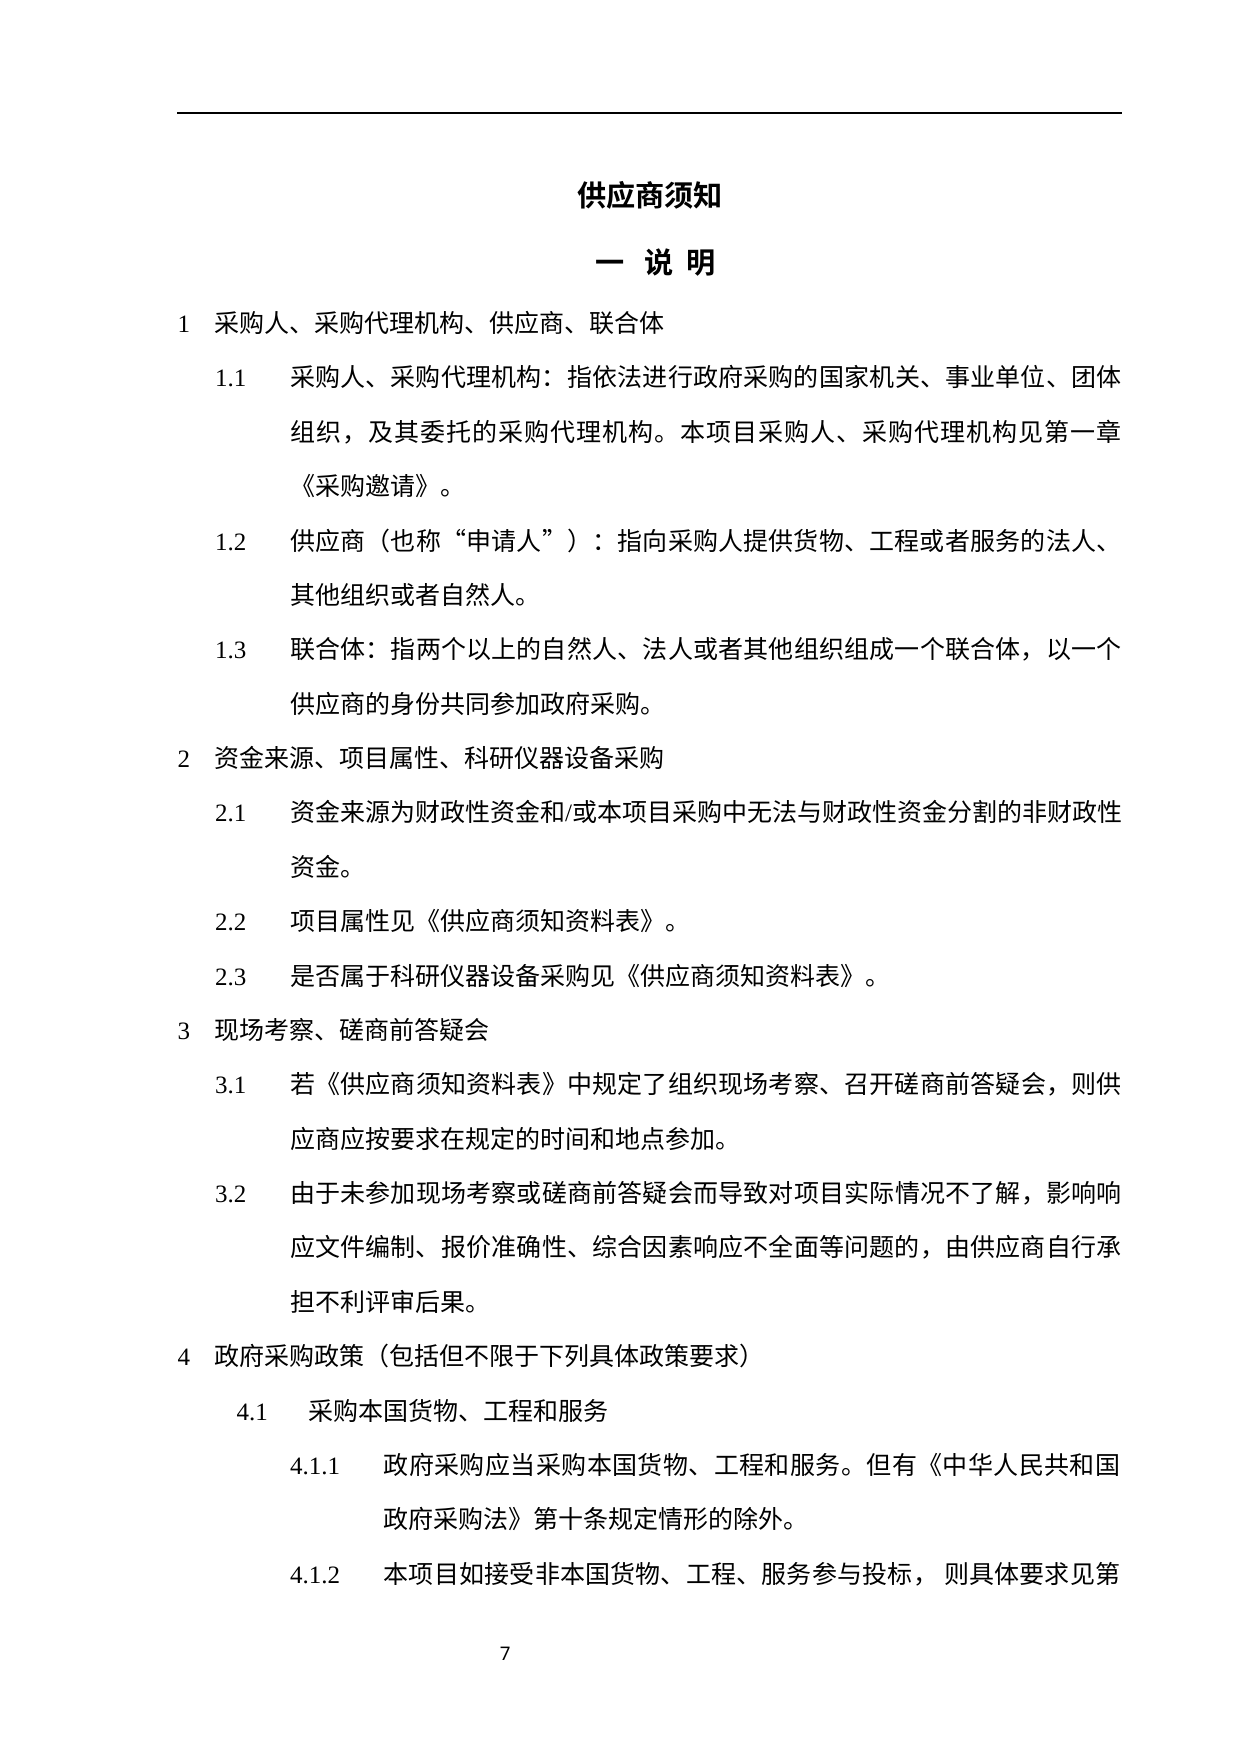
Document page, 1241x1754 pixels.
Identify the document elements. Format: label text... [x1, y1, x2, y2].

list 资金来源为财政性资金和/或本项目采购中无法与财政性资金分割的非财政性资金。 [215, 793, 1122, 883]
list 政府采购应当采购本国货物、工程和服务。但有《中华人民共和国政府采购法》第十条规定情形的除外。 [290, 1445, 1122, 1536]
list 资金来源、项目属性、科研仪器设备采购 [177, 738, 1122, 775]
list 政府采购政策（包括但不限于下列具体政策要求） [177, 1337, 1122, 1373]
list 项目属性见《供应商须知资料表》。 [215, 902, 1122, 938]
list 由于未参加现场考察或磋商前答疑会而导致对项目实际情况不了解，影响响应文件编制、报价准确性、综合因素响应不全面等问题的，由供应商自行承担不利评审后果。 [215, 1173, 1122, 1318]
list 联合体：指两个以上的自然人、法人或者其他组织组成一个联合体，以一个供应商的身份共同参加政府采购。 [215, 630, 1122, 720]
list 采购人、采购代理机构：指依法进行政府采购的国家机关、事业单位、团体组织，及其委托的采购代理机构。本项目采购人、采购代理机构见第一章《采购邀请》。 [215, 358, 1122, 503]
list 供应商（也称“申请人”）：指向采购人提供货物、工程或者服务的法人、其他组织或者自然人。 [215, 521, 1122, 612]
list 采购人、采购代理机构、供应商、联合体 [177, 303, 1122, 340]
list 若《供应商须知资料表》中规定了组织现场考察、召开磋商前答疑会，则供应商应按要求在规定的时间和地点参加。 [215, 1065, 1122, 1155]
text 供应商须知 [177, 173, 1122, 215]
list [290, 1554, 1122, 1590]
subtitle 一 说 明 [177, 240, 1122, 282]
list 采购本国货物、工程和服务 [236, 1391, 1122, 1427]
list 是否属于科研仪器设备采购见《供应商须知资料表》。 [215, 956, 1122, 992]
list 现场考察、磋商前答疑会 [177, 1010, 1122, 1047]
